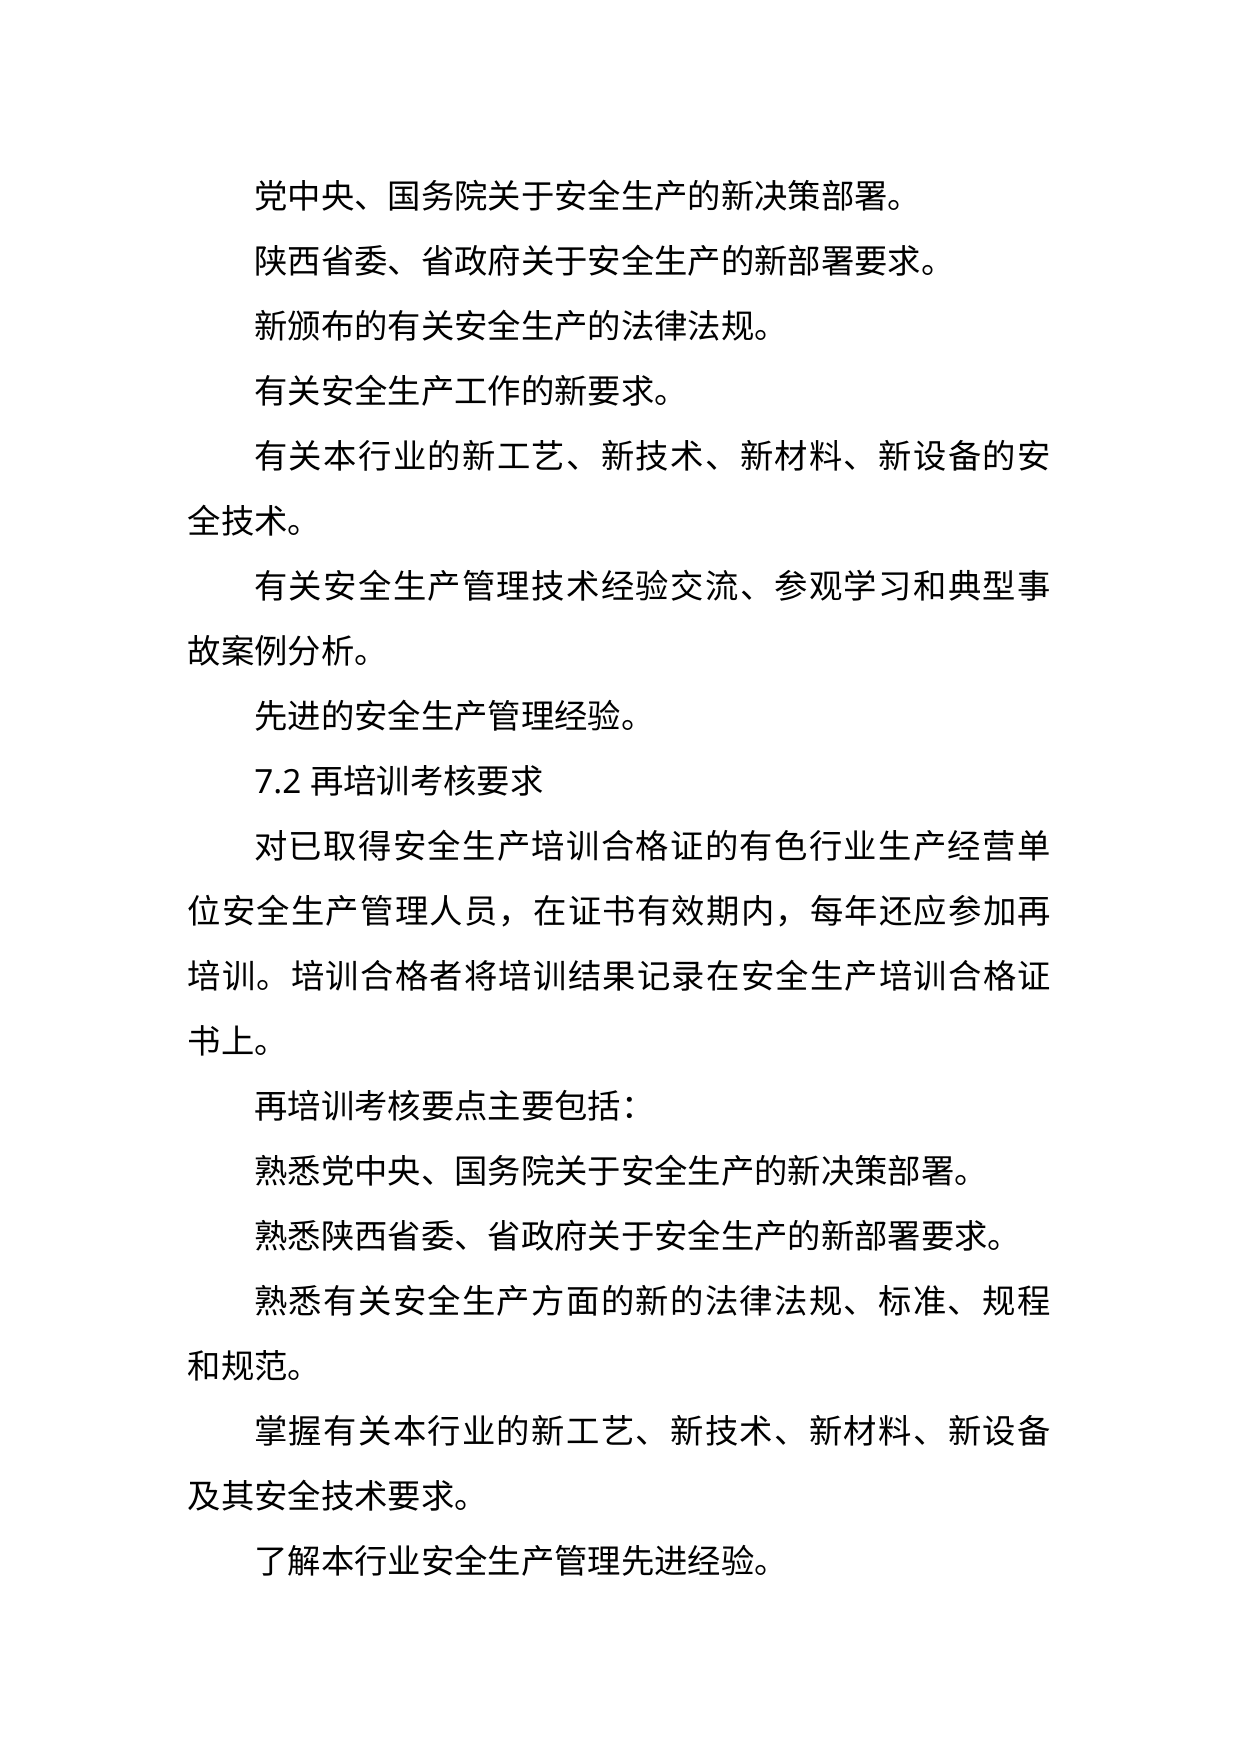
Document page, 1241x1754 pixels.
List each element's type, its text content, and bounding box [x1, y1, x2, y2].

text 有关安全生产工作的新要求。 [187, 357, 1053, 422]
text 先进的安全生产管理经验。 [187, 682, 1053, 747]
text 对已取得安全生产培训合格证的有色行业生产经营单位安全生产管理人员，在证书有效期内，每年还应参加再培训。培训合格者将培训结果记录在安全生产培训合格证书上。 [187, 812, 1053, 1072]
text 掌握有关本行业的新工艺、新技术、新材料、新设备及其安全技术要求。 [187, 1397, 1053, 1527]
text 7.2 再培训考核要求 [187, 747, 1053, 812]
text 熟悉有关安全生产方面的新的法律法规、标准、规程和规范。 [187, 1267, 1053, 1397]
text 新颁布的有关安全生产的法律法规。 [187, 292, 1053, 357]
text 有关安全生产管理技术经验交流、参观学习和典型事故案例分析。 [187, 552, 1053, 682]
text 熟悉陕西省委、省政府关于安全生产的新部署要求。 [187, 1202, 1053, 1267]
text 熟悉党中央、国务院关于安全生产的新决策部署。 [187, 1137, 1053, 1202]
text 党中央、国务院关于安全生产的新决策部署。 [187, 162, 1053, 227]
text 了解本行业安全生产管理先进经验。 [187, 1527, 1053, 1592]
text 再培训考核要点主要包括： [187, 1072, 1053, 1137]
text 有关本行业的新工艺、新技术、新材料、新设备的安全技术。 [187, 422, 1053, 552]
text 陕西省委、省政府关于安全生产的新部署要求。 [187, 227, 1053, 292]
